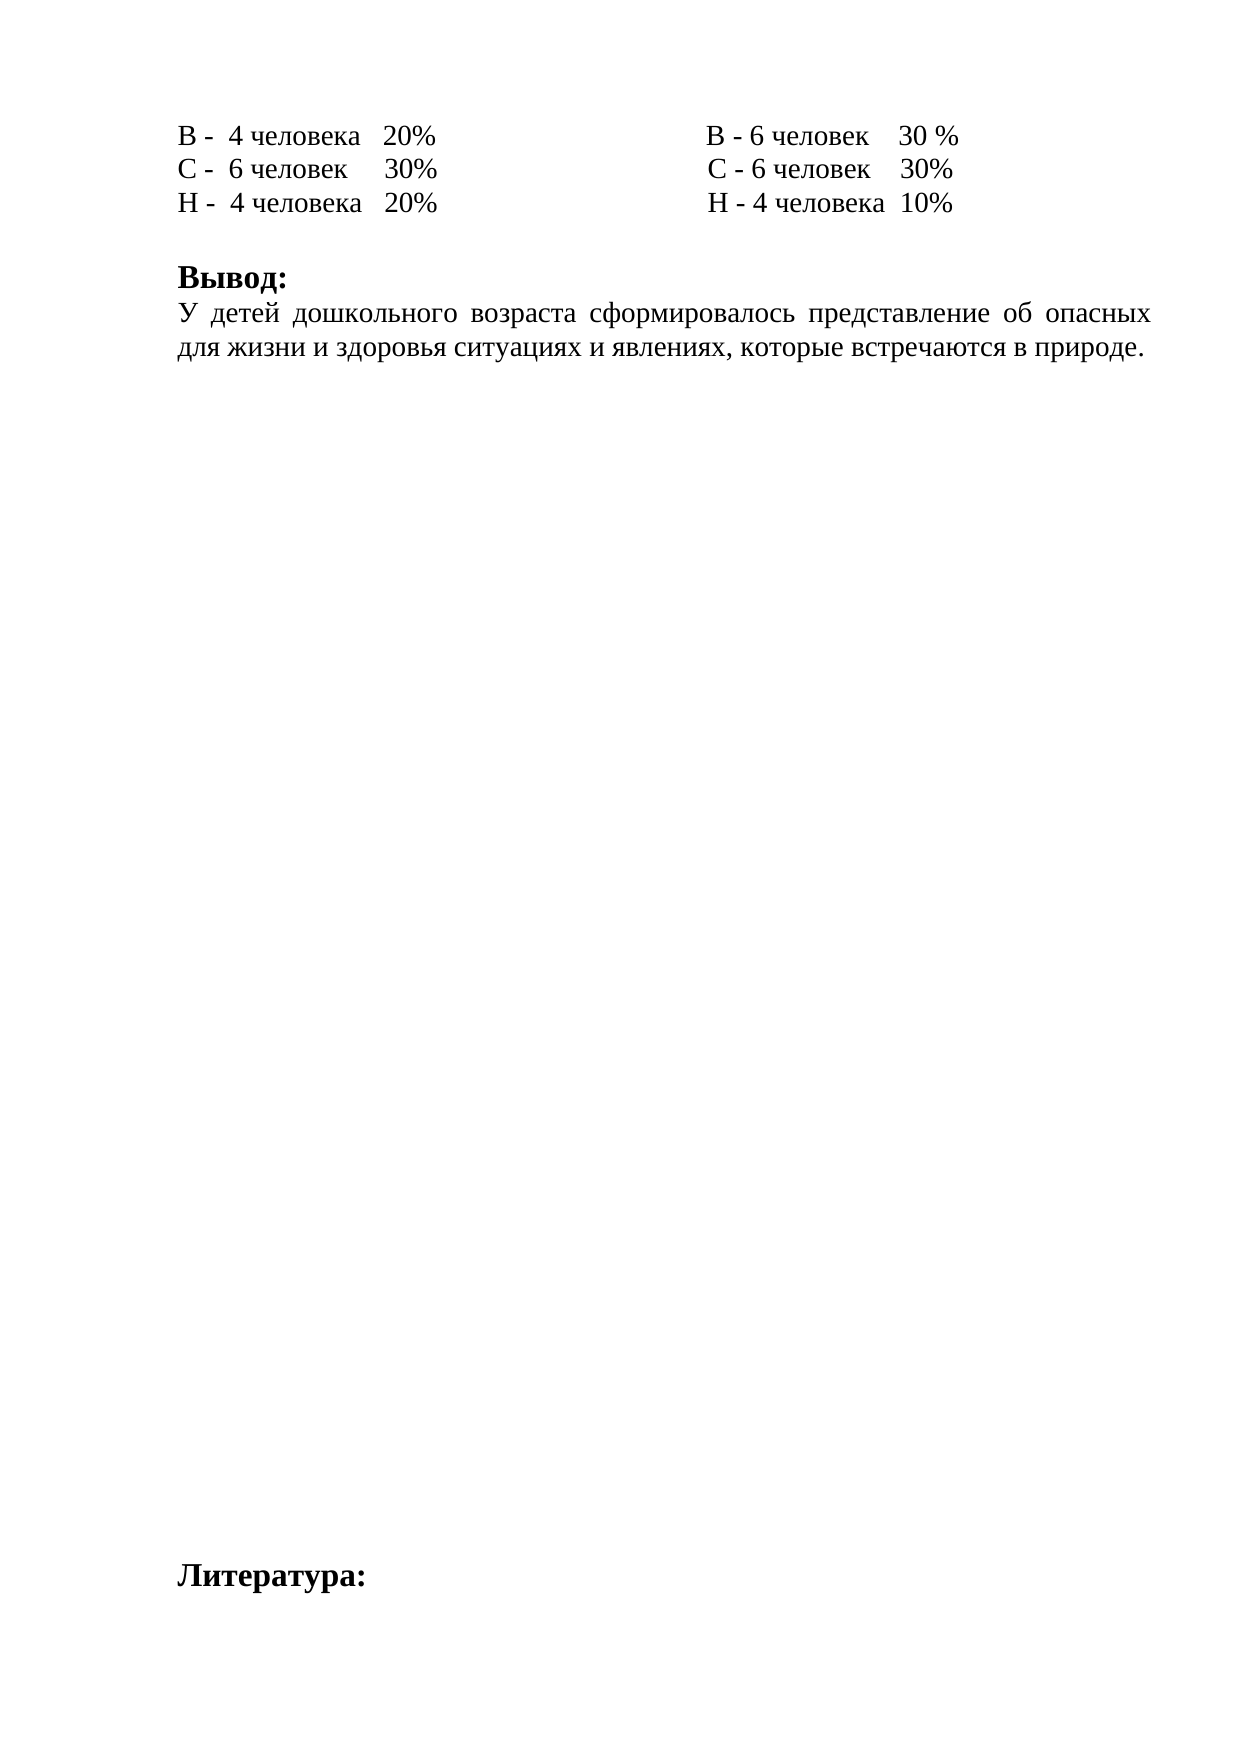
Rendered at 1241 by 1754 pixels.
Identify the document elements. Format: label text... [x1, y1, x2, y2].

text Литература: [177, 1555, 1152, 1593]
text В - 4 человека 20% В - 6 человек 30 % [177, 118, 1152, 152]
text Вывод: [177, 257, 1152, 295]
text Н - 4 человека 20% Н - 4 человека 10% [177, 185, 1152, 219]
text С - 6 человек 30% С - 6 человек 30% [177, 152, 1152, 185]
text У детей дошкольного возраста сформировалось представление об опасных для жизни и здоровья ситуациях и явлениях, которые встречаются в природе. [177, 295, 1152, 362]
